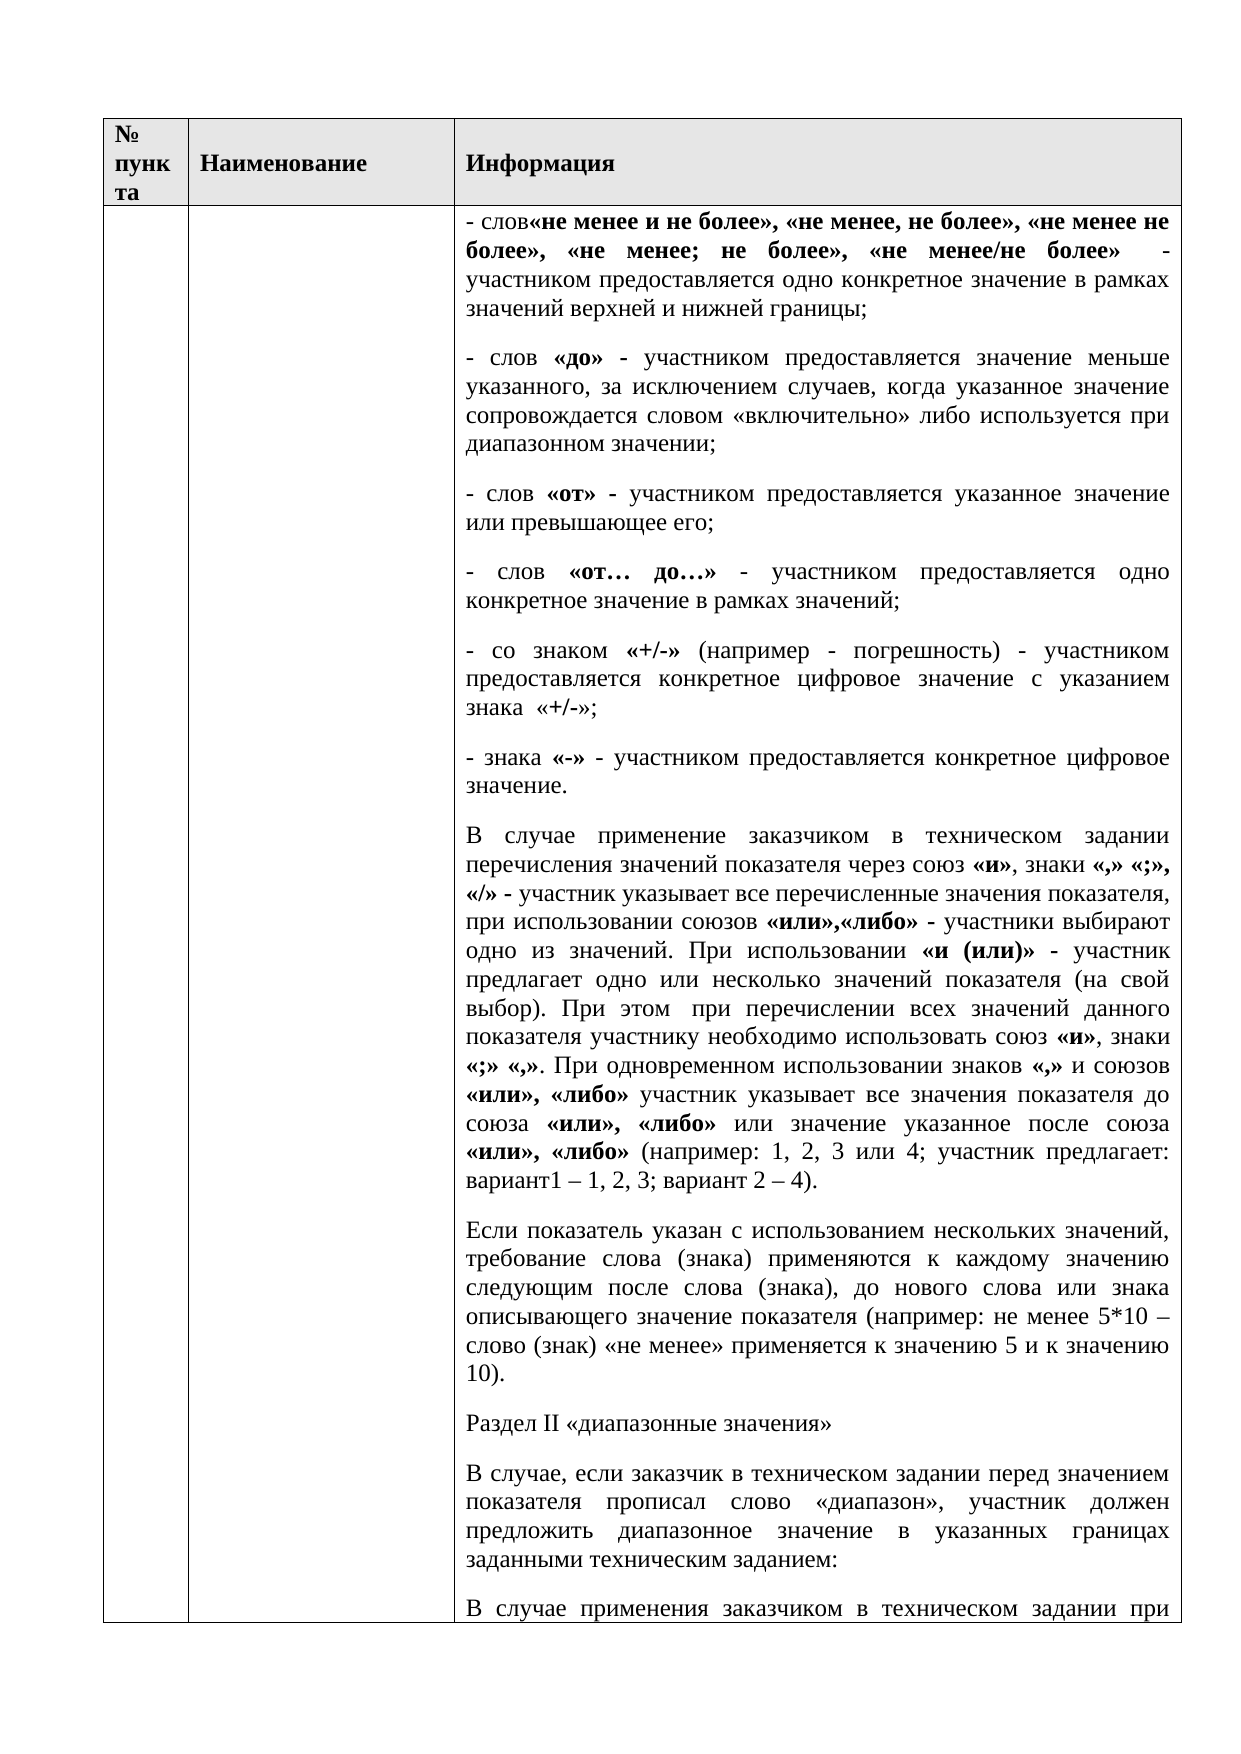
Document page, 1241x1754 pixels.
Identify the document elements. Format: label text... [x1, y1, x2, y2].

table_header Информация [455, 119, 1181, 205]
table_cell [189, 206, 454, 1622]
table_cell [104, 206, 188, 1622]
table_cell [455, 206, 1181, 1622]
table_header Наименование [189, 119, 454, 205]
table_header № пункта [104, 119, 188, 205]
